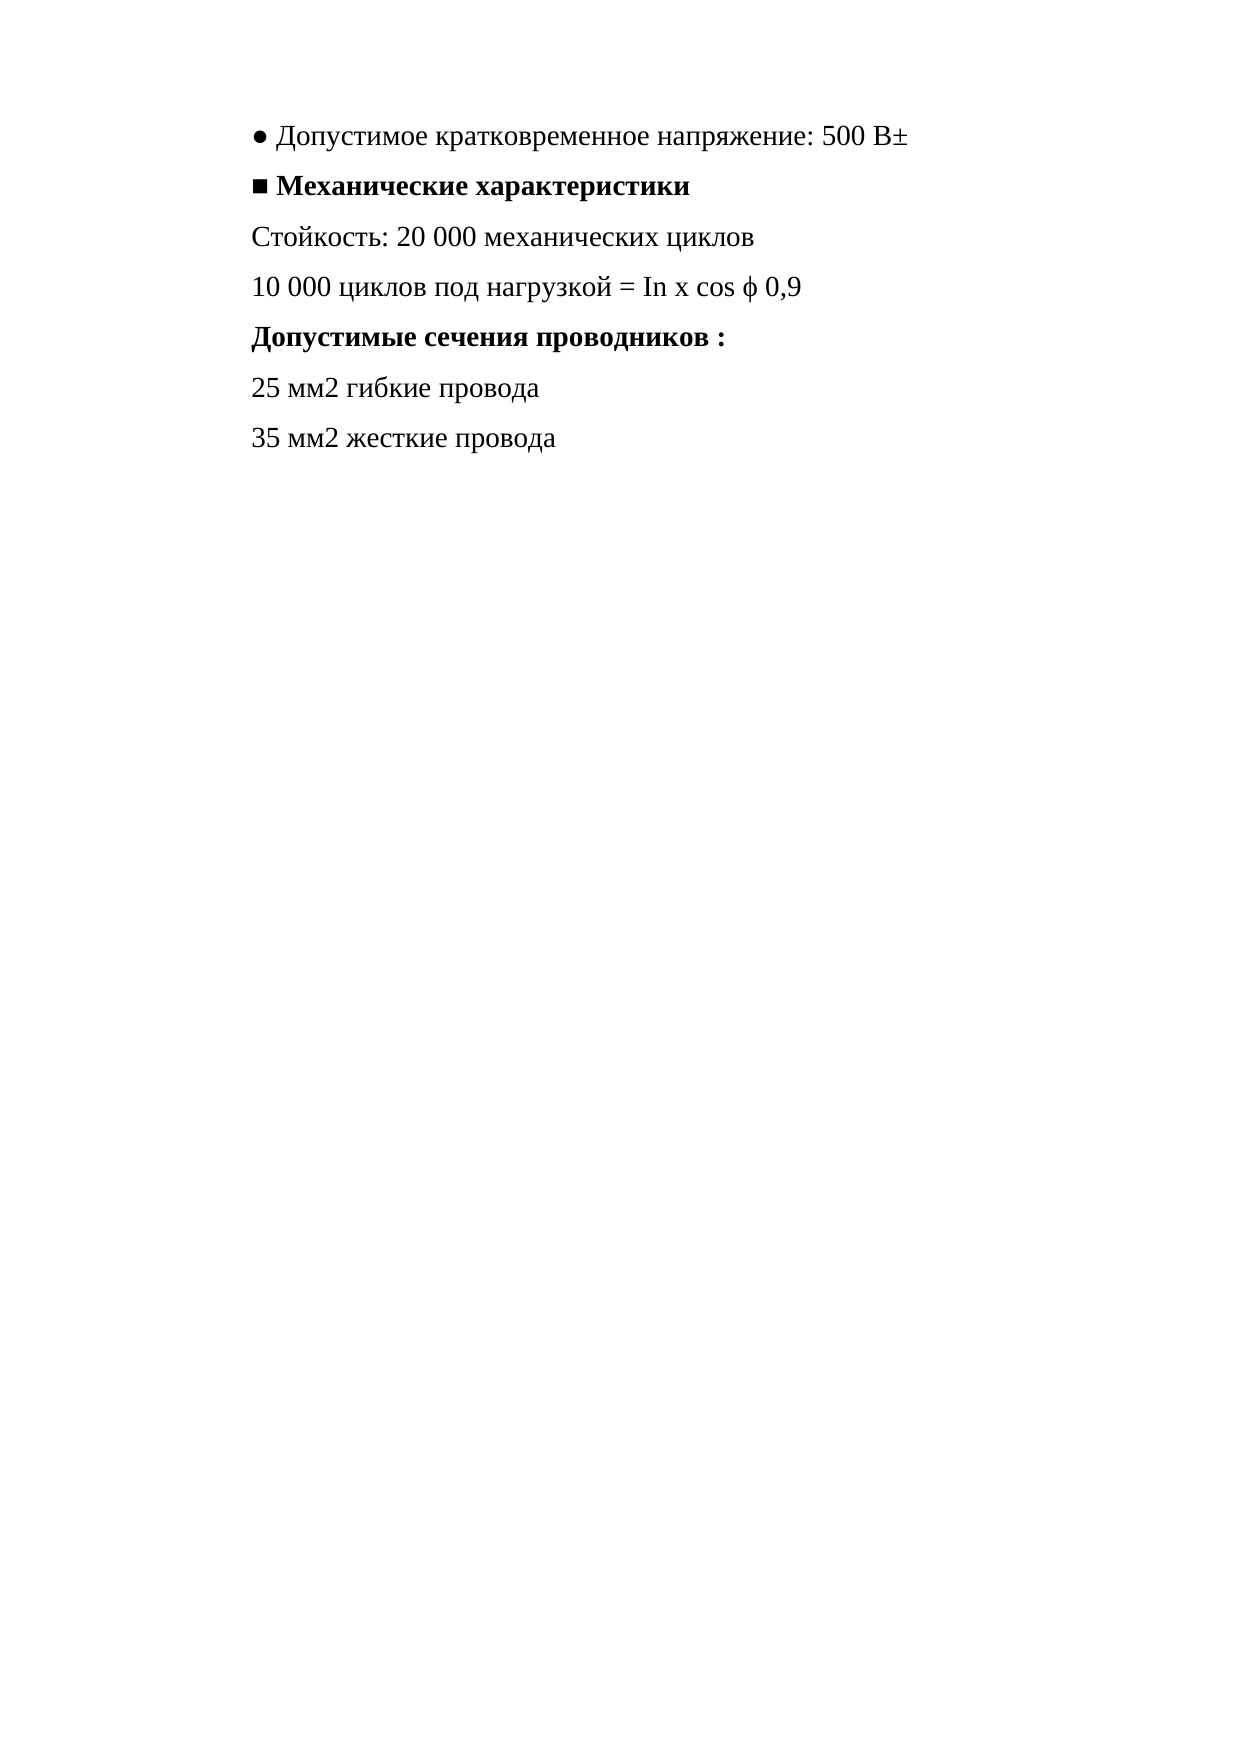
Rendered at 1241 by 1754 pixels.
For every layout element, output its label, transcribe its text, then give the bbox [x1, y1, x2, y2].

text Стойкость: 20 000 механических циклов [177, 219, 1152, 252]
text 35 мм2 жесткие провода [177, 420, 1152, 453]
text ■ Механические характеристики [177, 168, 1152, 202]
text Допустимые сечения проводников : [177, 319, 1152, 353]
text ● Допустимое кратковременное напряжение: 500 В± [177, 118, 1152, 152]
text 25 мм2 гибкие провода [177, 370, 1152, 403]
text 10 000 циклов под нагрузкой = In x cos ϕ 0,9 [177, 269, 1152, 303]
